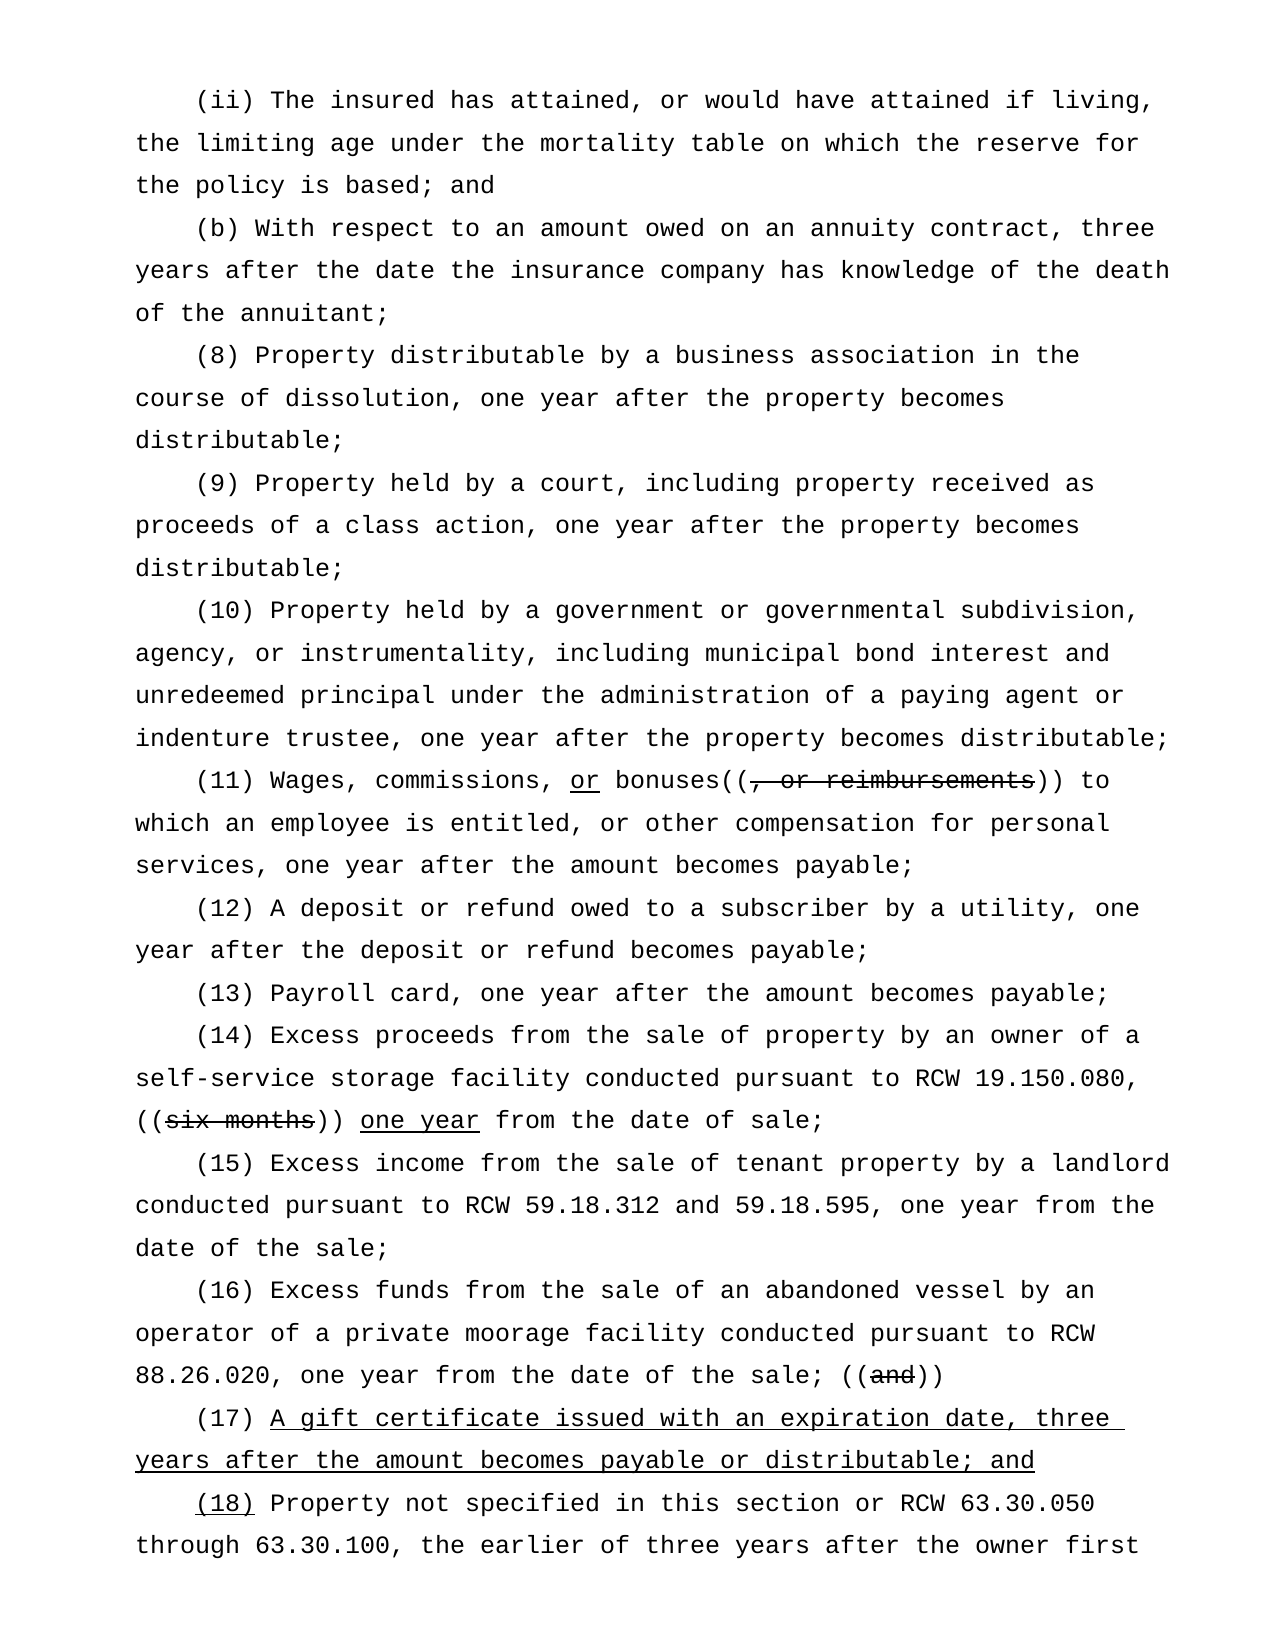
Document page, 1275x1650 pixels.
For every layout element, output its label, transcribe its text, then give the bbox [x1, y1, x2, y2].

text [135, 1477, 1170, 1562]
text (15) Excess income from the sale of tenant property by a landlord conducted pursuant to RCW 59.18.312 and 59.18.595, one year from the date of the sale; [135, 1137, 1170, 1265]
text (8) Property distributable by a business association in the course of dissolution, one year after the property becomes distributable; [135, 330, 1170, 457]
text (16) Excess funds from the sale of an abandoned vessel by an operator of a private moorage facility conducted pursuant to RCW 88.26.020, one year from the date of the sale; ((and)) [135, 1265, 1170, 1392]
text (9) Property held by a court, including property received as proceeds of a class action, one year after the property becomes distributable; [135, 457, 1170, 585]
text (10) Property held by a government or governmental subdivision, agency, or instrumentality, including municipal bond interest and unredeemed principal under the administration of a paying agent or indenture trustee, one year after the property becomes distributable; [135, 585, 1170, 755]
text (17) A gift certificate issued with an expiration date, three years after the amount becomes payable or distributable; and [135, 1392, 1170, 1477]
text (ii) The insured has attained, or would have attained if living, the limiting age under the mortality table on which the reserve for the policy is based; and [135, 75, 1170, 202]
text (14) Excess proceeds from the sale of property by an owner of a self-service storage facility conducted pursuant to RCW 19.150.080, ((six months)) one year from the date of sale; [135, 1010, 1170, 1137]
text (11) Wages, commissions, or bonuses((, or reimbursements)) to which an employee is entitled, or other compensation for personal services, one year after the amount becomes payable; [135, 755, 1170, 882]
text (b) With respect to an amount owed on an annuity contract, three years after the date the insurance company has knowledge of the death of the annuitant; [135, 202, 1170, 330]
text (12) A deposit or refund owed to a subscriber by a utility, one year after the deposit or refund becomes payable; [135, 882, 1170, 967]
text (13) Payroll card, one year after the amount becomes payable; [135, 967, 1170, 1010]
